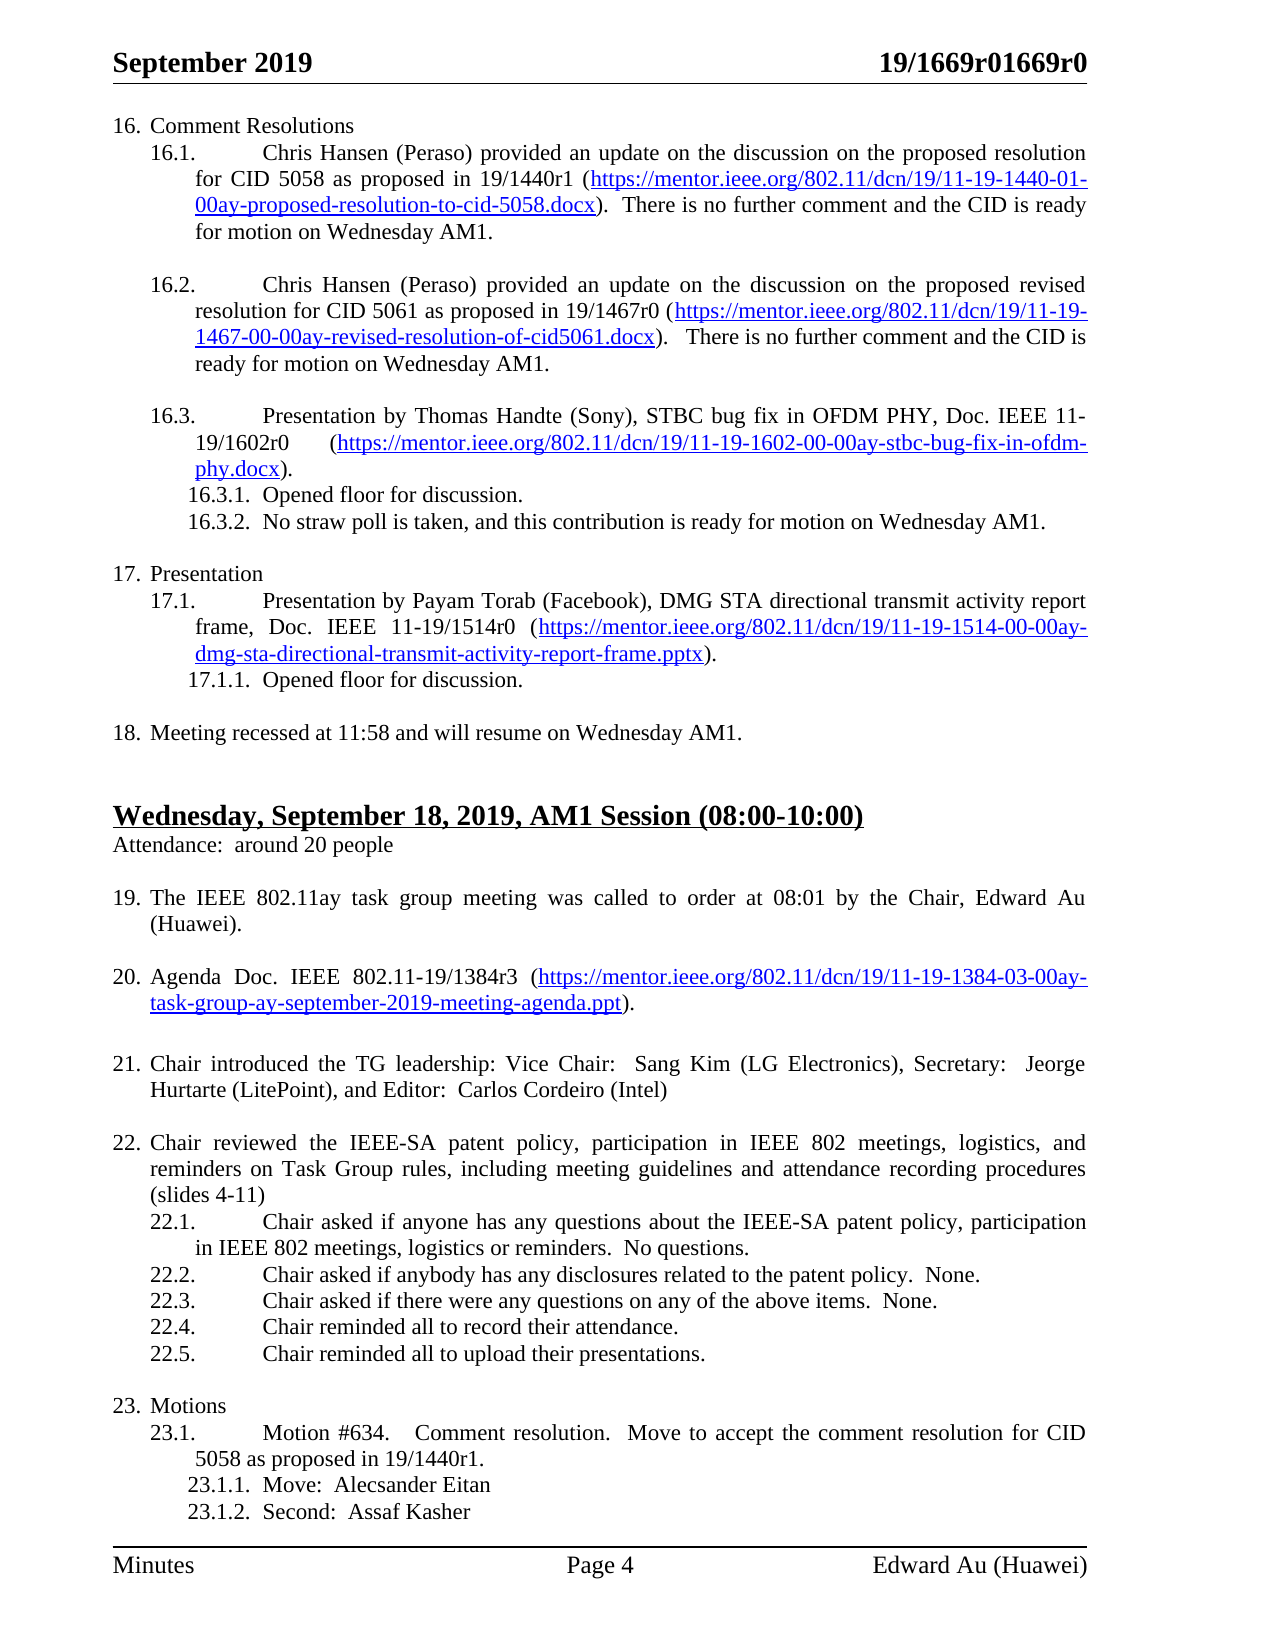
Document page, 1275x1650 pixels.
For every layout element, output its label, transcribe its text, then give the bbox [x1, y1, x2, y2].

list Motion #634. Comment resolution. Move to accept the comment resolution for CID 5058 as proposed in 19/1440r1. [150, 1419, 1087, 1471]
list Opened floor for discussion. [187, 666, 1087, 692]
list Chair asked if there were any questions on any of the above items. None. [150, 1287, 1087, 1313]
list Chair asked if anyone has any questions about the IEEE-SA patent policy, participation in IEEE 802 meetings, logistics or reminders. No questions. [150, 1208, 1087, 1261]
list Chair reminded all to upload their presentations. [150, 1340, 1087, 1366]
text Wednesday, September 18, 2019, AM1 Session (08:00-10:00) [112, 798, 1087, 831]
list Motions [112, 1392, 1087, 1419]
list Presentation by Thomas Handte (Sony), STBC bug fix in OFDM PHY, Doc. IEEE 11-19/1602r0 (https://mentor.ieee.org/802.11/dcn/19/11-19-1602-00-00ay-stbc-bug-fix-in-ofdm-phy.docx). [150, 402, 1087, 481]
list Second: Assaf Kasher [187, 1498, 1087, 1524]
list Comment Resolutions [112, 112, 1087, 139]
list Move: Alecsander Eitan [187, 1471, 1087, 1498]
list Chair reminded all to record their attendance. [150, 1313, 1087, 1340]
list Presentation by Payam Torab (Facebook), DMG STA directional transmit activity report frame, Doc. IEEE 11-19/1514r0 (https://mentor.ieee.org/802.11/dcn/19/11-19-1514-00-00ay-dmg-sta-directional-transmit-activity-report-frame.pptx). [150, 587, 1087, 666]
list Meeting recessed at 11:58 and will resume on Wednesday AM1. [112, 719, 1087, 745]
list The IEEE 802.11ay task group meeting was called to order at 08:01 by the Chair, Edward Au (Huawei). [112, 884, 1087, 937]
list Chris Hansen (Peraso) provided an update on the discussion on the proposed resolution for CID 5058 as proposed in 19/1440r1 (https://mentor.ieee.org/802.11/dcn/19/11-19-1440-01-00ay-proposed-resolution-to-cid-5058.docx). There is no further comment and the CID is ready for motion on Wednesday AM1. [150, 139, 1087, 244]
list Chair introduced the TG leadership: Vice Chair: Sang Kim (LG Electronics), Secretary: Jeorge Hurtarte (LitePoint), and Editor: Carlos Cordeiro (Intel) [112, 1050, 1087, 1102]
list Presentation [112, 561, 1087, 587]
list Agenda Doc. IEEE 802.11-19/1384r3 (https://mentor.ieee.org/802.11/dcn/19/11-19-1384-03-00ay-task-group-ay-september-2019-meeting-agenda.ppt). [112, 963, 1087, 1016]
list Opened floor for discussion. [187, 481, 1087, 508]
list Chris Hansen (Peraso) provided an update on the discussion on the proposed revised resolution for CID 5061 as proposed in 19/1467r0 (https://mentor.ieee.org/802.11/dcn/19/11-19-1467-00-00ay-revised-resolution-of-cid5061.docx). There is no further comment and the CID is ready for motion on Wednesday AM1. [150, 271, 1087, 376]
text Attendance: around 20 people [112, 831, 1087, 858]
list Chair asked if anybody has any disclosures related to the patent policy. None. [150, 1261, 1087, 1287]
list No straw poll is taken, and this contribution is ready for motion on Wednesday AM1. [187, 508, 1087, 534]
list Chair reviewed the IEEE-SA patent policy, participation in IEEE 802 meetings, logistics, and reminders on Task Group rules, including meeting guidelines and attendance recording procedures (slides 4-11) [112, 1129, 1087, 1208]
